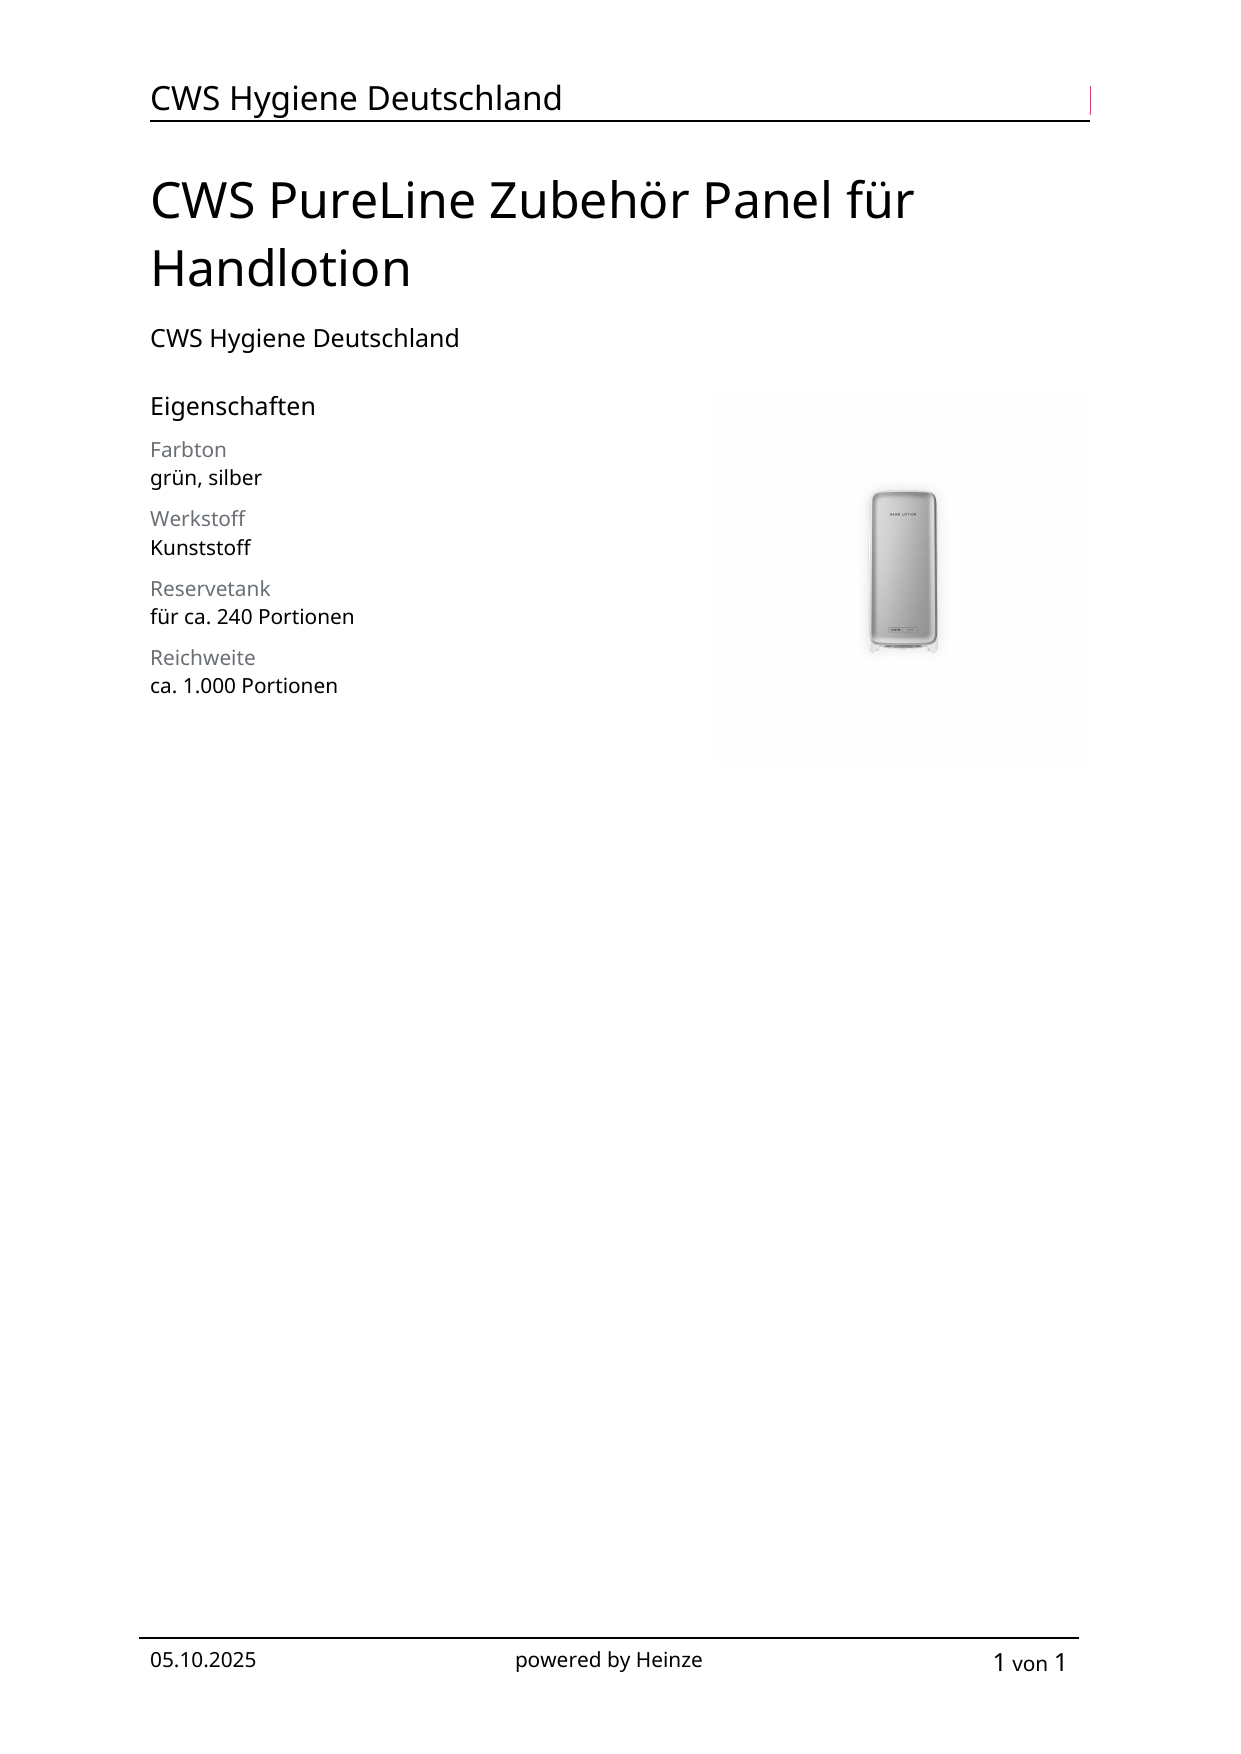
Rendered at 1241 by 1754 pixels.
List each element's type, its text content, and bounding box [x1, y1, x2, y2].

text grün, silber [150, 463, 715, 492]
picture [715, 388, 1091, 764]
text für ca. 240 Portionen [150, 602, 715, 631]
text ca. 1.000 Portionen [150, 671, 715, 700]
text Kunststoff [150, 533, 715, 561]
text Farbton [150, 435, 715, 463]
text Reichweite [150, 643, 715, 671]
text Eigenschaften [150, 388, 715, 422]
text Werkstoff [150, 504, 715, 533]
text CWS Hygiene Deutschland [150, 320, 1090, 354]
text Reservetank [150, 574, 715, 602]
text CWS PureLine Zubehör Panel für Handlotion [150, 165, 1090, 301]
